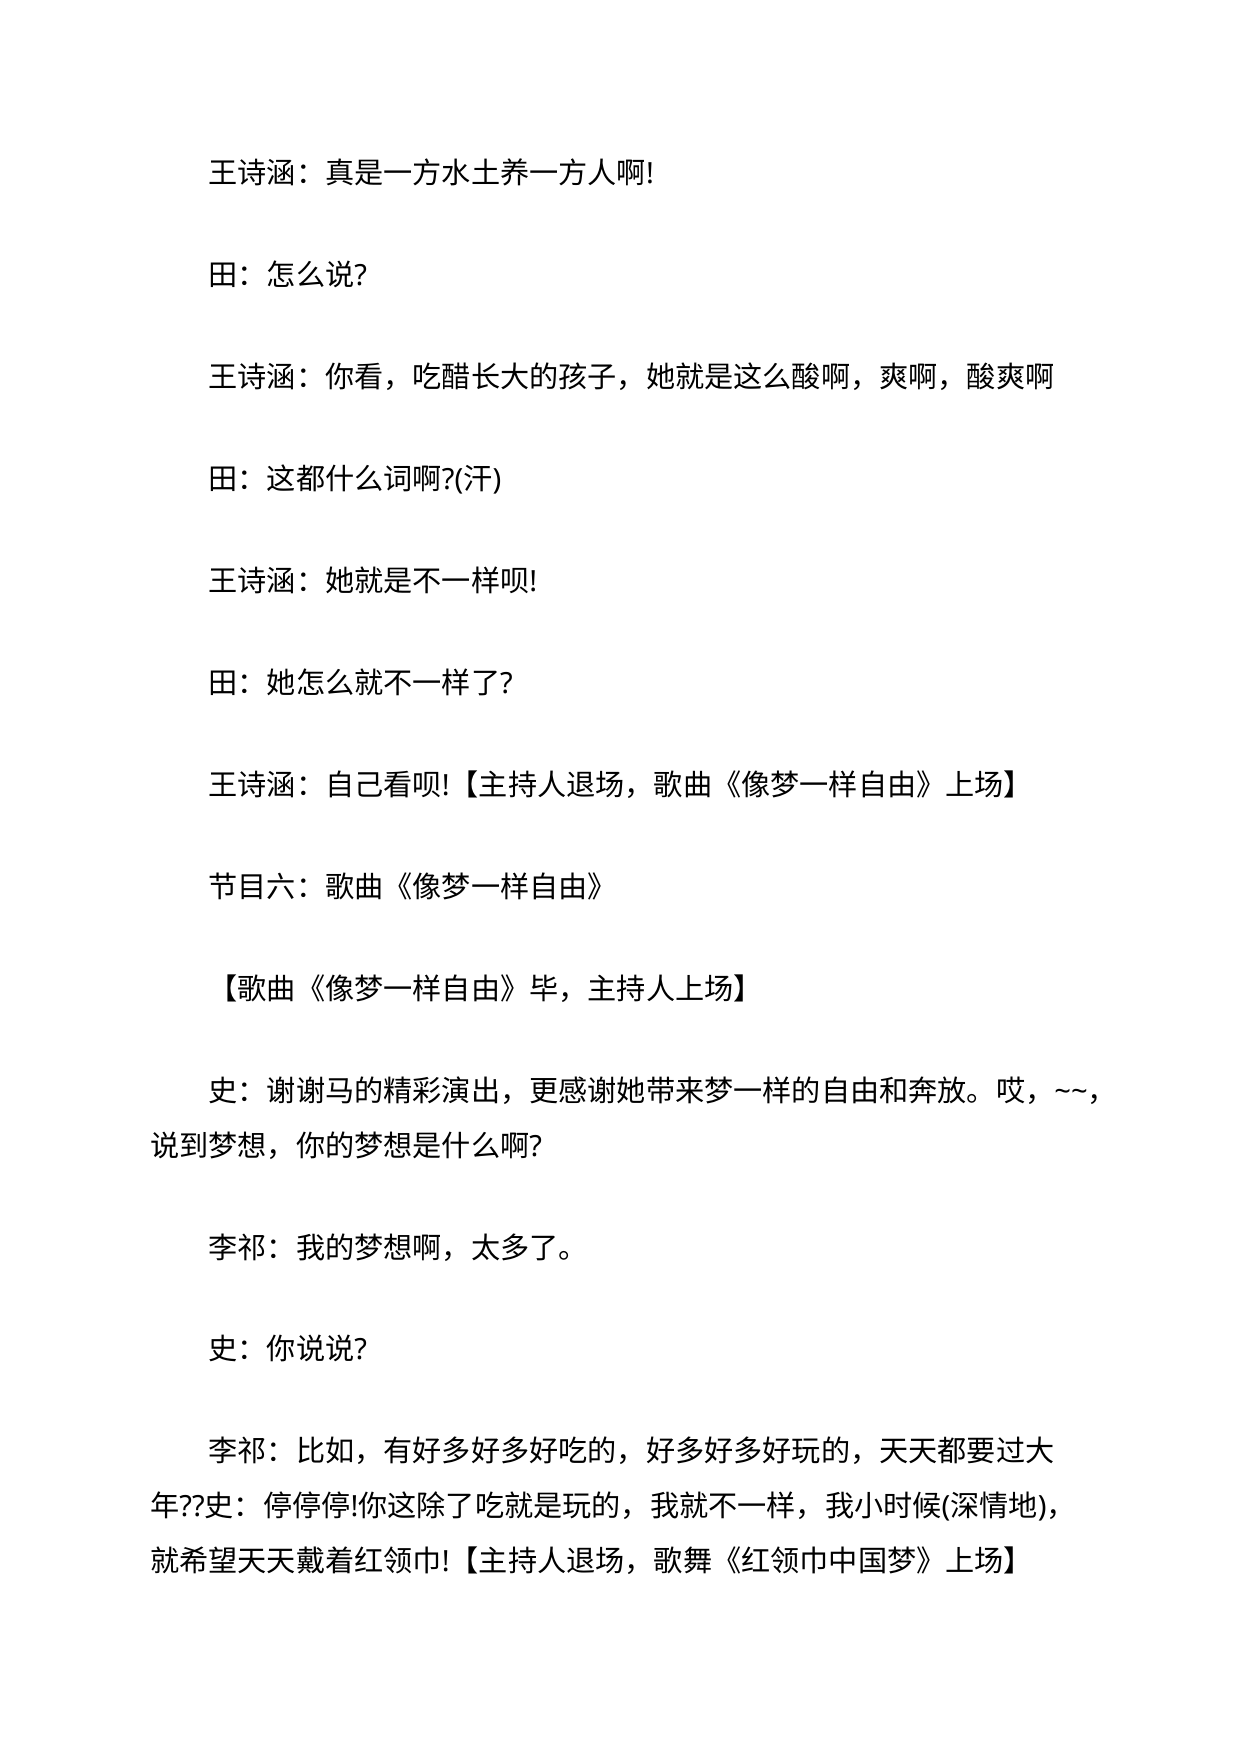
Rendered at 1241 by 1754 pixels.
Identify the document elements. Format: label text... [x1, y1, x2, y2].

text 田：怎么说? [150, 252, 1090, 294]
text 王诗涵：自己看呗!【主持人退场，歌曲《像梦一样自由》上场】 [150, 762, 1090, 804]
text 王诗涵：你看，吃醋长大的孩子，她就是这么酸啊，爽啊，酸爽啊 [150, 354, 1090, 396]
text 李祁：我的梦想啊，太多了。 [150, 1224, 1090, 1266]
text 田：这都什么词啊?(汗) [150, 456, 1090, 498]
text 史：谢谢马的精彩演出，更感谢她带来梦一样的自由和奔放。哎，~~，说到梦想，你的梦想是什么啊? [150, 1067, 1090, 1164]
text 王诗涵：真是一方水土养一方人啊! [150, 150, 1090, 192]
text 李祁：比如，有好多好多好吃的，好多好多好玩的，天天都要过大年??史：停停停!你这除了吃就是玩的，我就不一样，我小时候(深情地)，就希望天天戴着红领巾!【主持人退场，歌舞《红领巾中国梦》上场】 [150, 1428, 1090, 1580]
text 田：她怎么就不一样了? [150, 660, 1090, 702]
text 王诗涵：她就是不一样呗! [150, 558, 1090, 600]
text 【歌曲《像梦一样自由》毕，主持人上场】 [150, 965, 1090, 1008]
text 史：你说说? [150, 1326, 1090, 1368]
text 节目六：歌曲《像梦一样自由》 [150, 864, 1090, 906]
